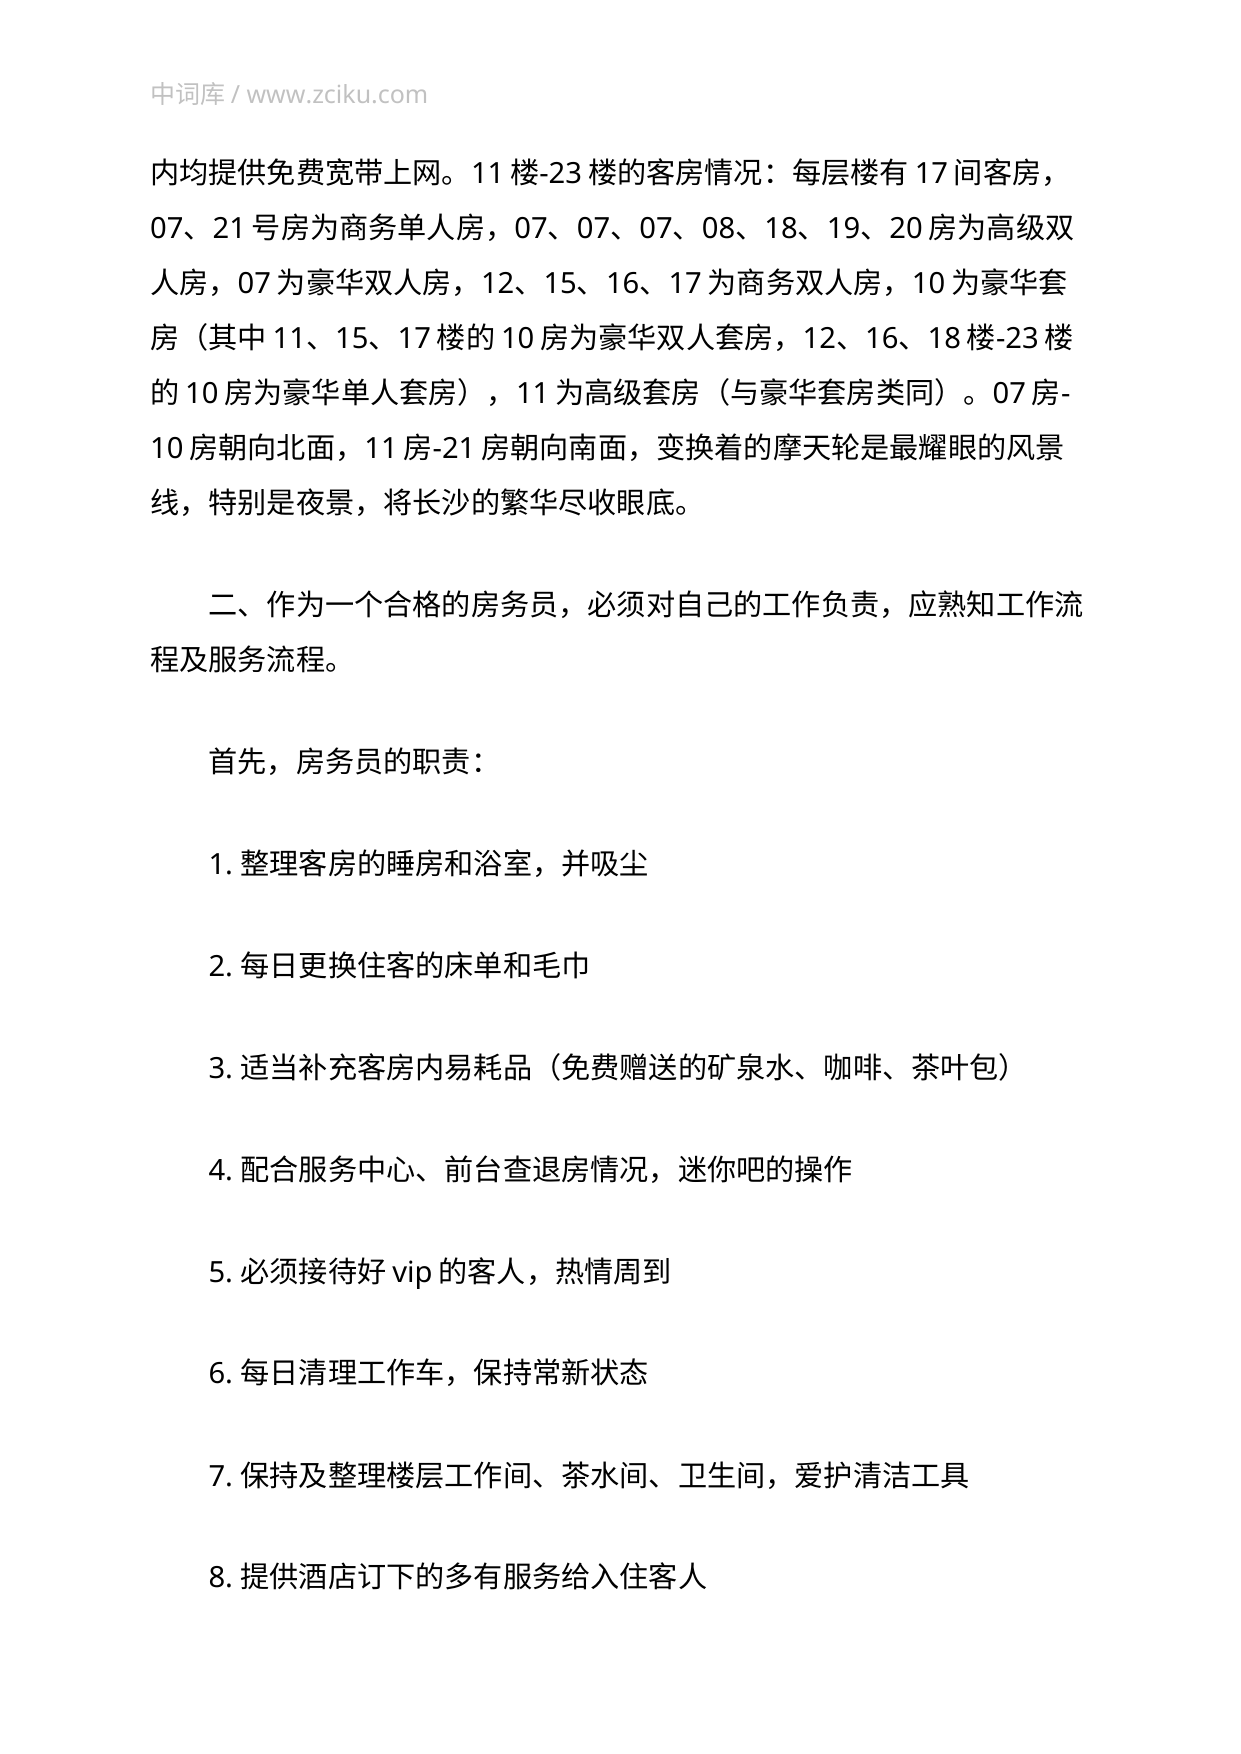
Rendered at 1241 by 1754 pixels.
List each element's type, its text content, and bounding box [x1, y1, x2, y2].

text 7. 保持及整理楼层工作间、茶水间、卫生间，爱护清洁工具 [150, 1452, 1090, 1494]
text 6. 每日清理工作车，保持常新状态 [150, 1350, 1090, 1392]
text 3. 适当补充客房内易耗品（免费赠送的矿泉水、咖啡、茶叶包） [150, 1044, 1090, 1087]
text 5. 必须接待好vip的客人，热情周到 [150, 1248, 1090, 1291]
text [150, 150, 1090, 522]
text 8. 提供酒店订下的多有服务给入住客人 [150, 1554, 1090, 1596]
text 2. 每日更换住客的床单和毛巾 [150, 942, 1090, 984]
text 1. 整理客房的睡房和浴室，并吸尘 [150, 840, 1090, 883]
text 二、作为一个合格的房务员，必须对自己的工作负责，应熟知工作流程及服务流程。 [150, 582, 1090, 679]
text 首先，房务员的职责： [150, 738, 1090, 781]
text 4. 配合服务中心、前台查退房情况，迷你吧的操作 [150, 1146, 1090, 1188]
